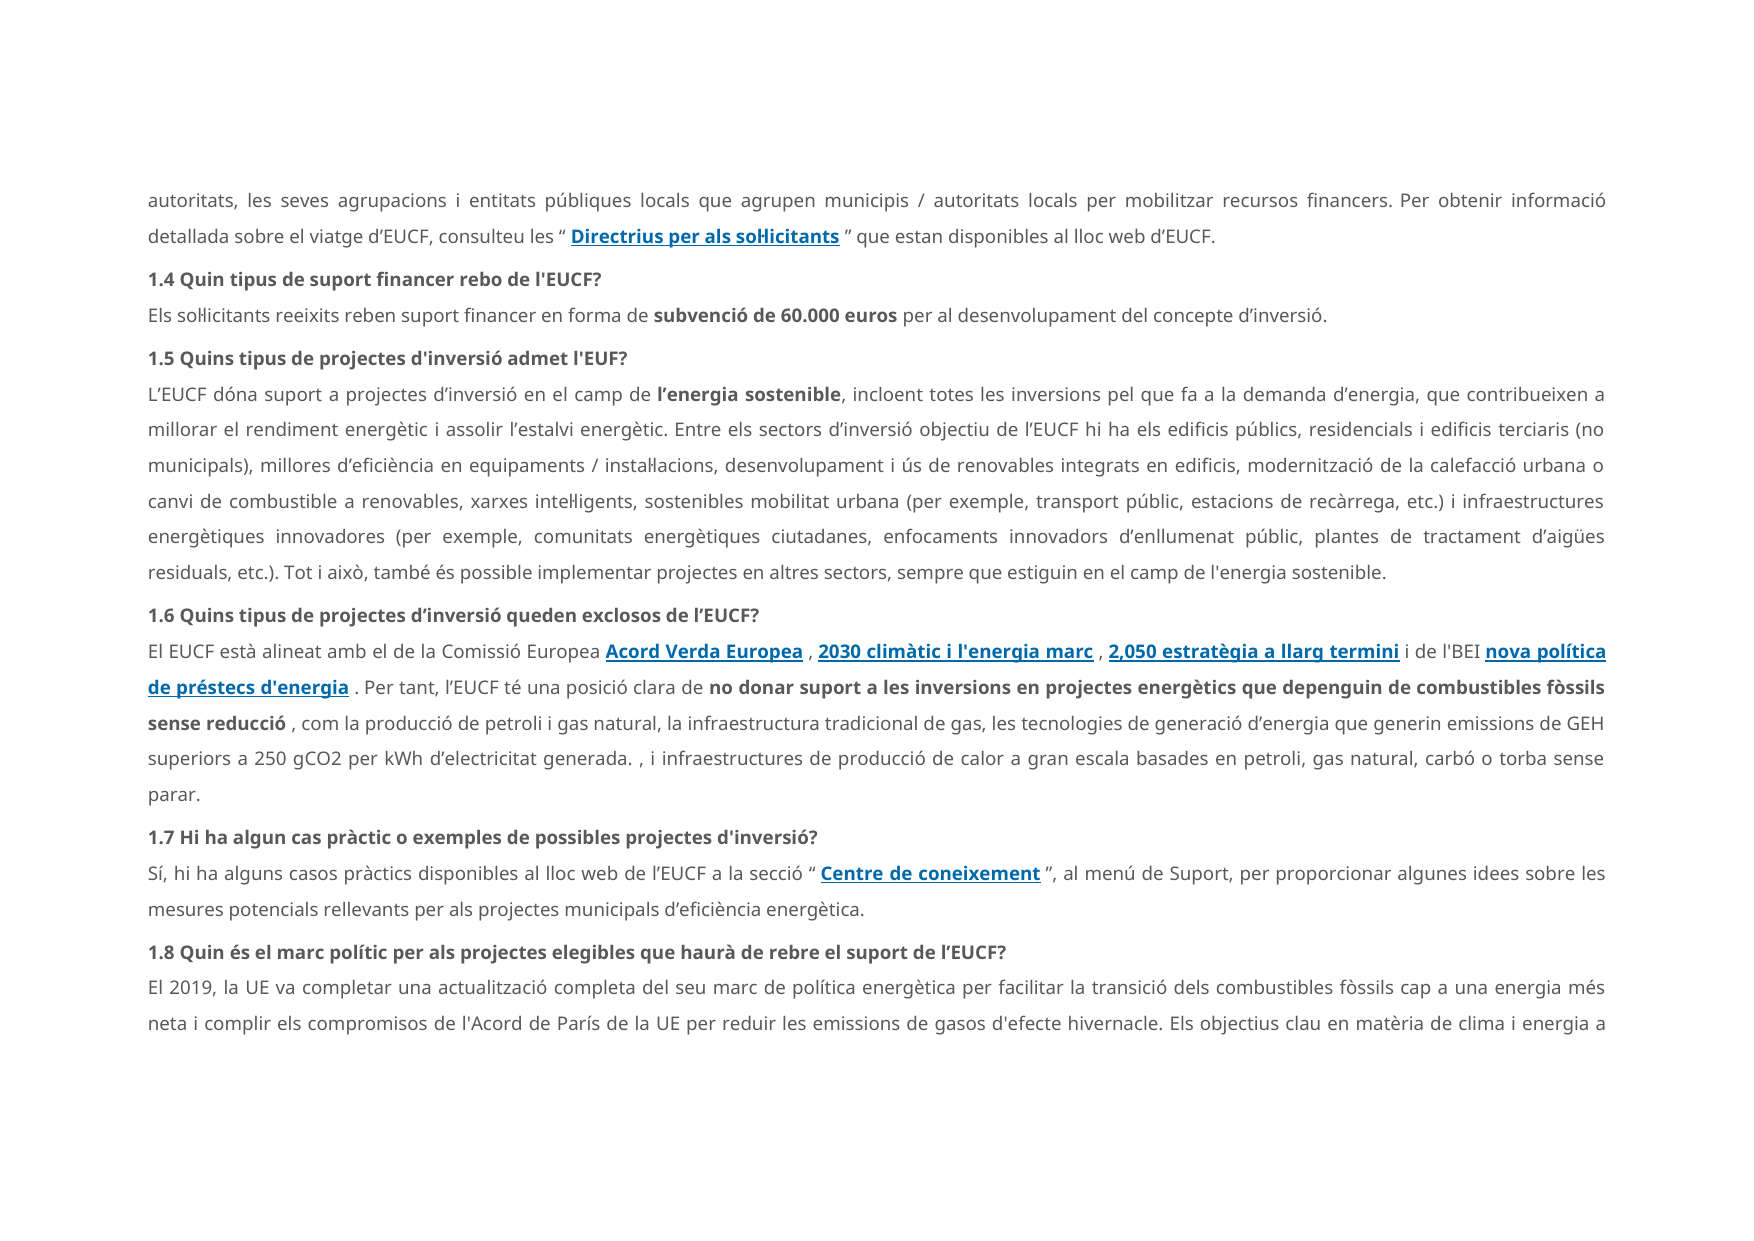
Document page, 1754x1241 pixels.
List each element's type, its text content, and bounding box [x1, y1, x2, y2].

text 1.5 Quins tipus de projectes d'inversió admet l'EUF? [148, 327, 1606, 371]
text 1.6 Quins tipus de projectes d’inversió queden exclosos de l’EUCF? [148, 585, 1606, 628]
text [148, 964, 1606, 1036]
text 1.4 Quin tipus de suport financer rebo de l'EUCF? [148, 249, 1606, 292]
text L’EUCF dóna suport a projectes d’inversió en el camp de l’energia sostenible, incloent totes les inversions pel que fa a la demanda d’energia, que contribueixen a millorar el rendiment energètic i assolir l’estalvi energètic. Entre els sectors d’inversió objectiu de l’EUCF hi ha els edificis públics, residencials i edificis terciaris (no municipals), millores d’eficiència en equipaments / instal·lacions, desenvolupament i ús de renovables integrats en edificis, modernització de la calefacció urbana o canvi de combustible a renovables, xarxes intel·ligents, sostenibles mobilitat urbana (per exemple, transport públic, estacions de recàrrega, etc.) i infraestructures energètiques innovadores (per exemple, comunitats energètiques ciutadanes, enfocaments innovadors d’enllumenat públic, plantes de tractament d’aigües residuals, etc.). Tot i això, també és possible implementar projectes en altres sectors, sempre que estiguin en el camp de l'energia sostenible. [148, 371, 1606, 585]
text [148, 177, 1606, 249]
text 1.7 Hi ha algun cas pràctic o exemples de possibles projectes d'inversió? [148, 807, 1606, 850]
text Els sol·licitants reeixits reben suport financer en forma de subvenció de 60.000 euros per al desenvolupament del concepte d’inversió. [148, 292, 1606, 327]
text Sí, hi ha alguns casos pràctics disponibles al lloc web de l’EUCF a la secció “ Centre de coneixement ”, al menú de Suport, per proporcionar algunes idees sobre les mesures potencials rellevants per als projectes municipals d’eficiència energètica. [148, 850, 1606, 921]
text El EUCF està alineat amb el de la Comissió Europea Acord Verda Europea , 2030 climàtic i l'energia marc , 2,050 estratègia a llarg termini i de l'BEI nova política de préstecs d'energia . Per tant, l’EUCF té una posició clara de no donar suport a les inversions en projectes energètics que depenguin de combustibles fòssils sense reducció , com la producció de petroli i gas natural, la infraestructura tradicional de gas, les tecnologies de generació d’energia que generin emissions de GEH superiors a 250 gCO2 per kWh d’electricitat generada. , i infraestructures de producció de calor a gran escala basades en petroli, gas natural, carbó o torba sense parar. [148, 628, 1606, 807]
text 1.8 Quin és el marc polític per als projectes elegibles que haurà de rebre el suport de l’EUCF? [148, 921, 1606, 964]
